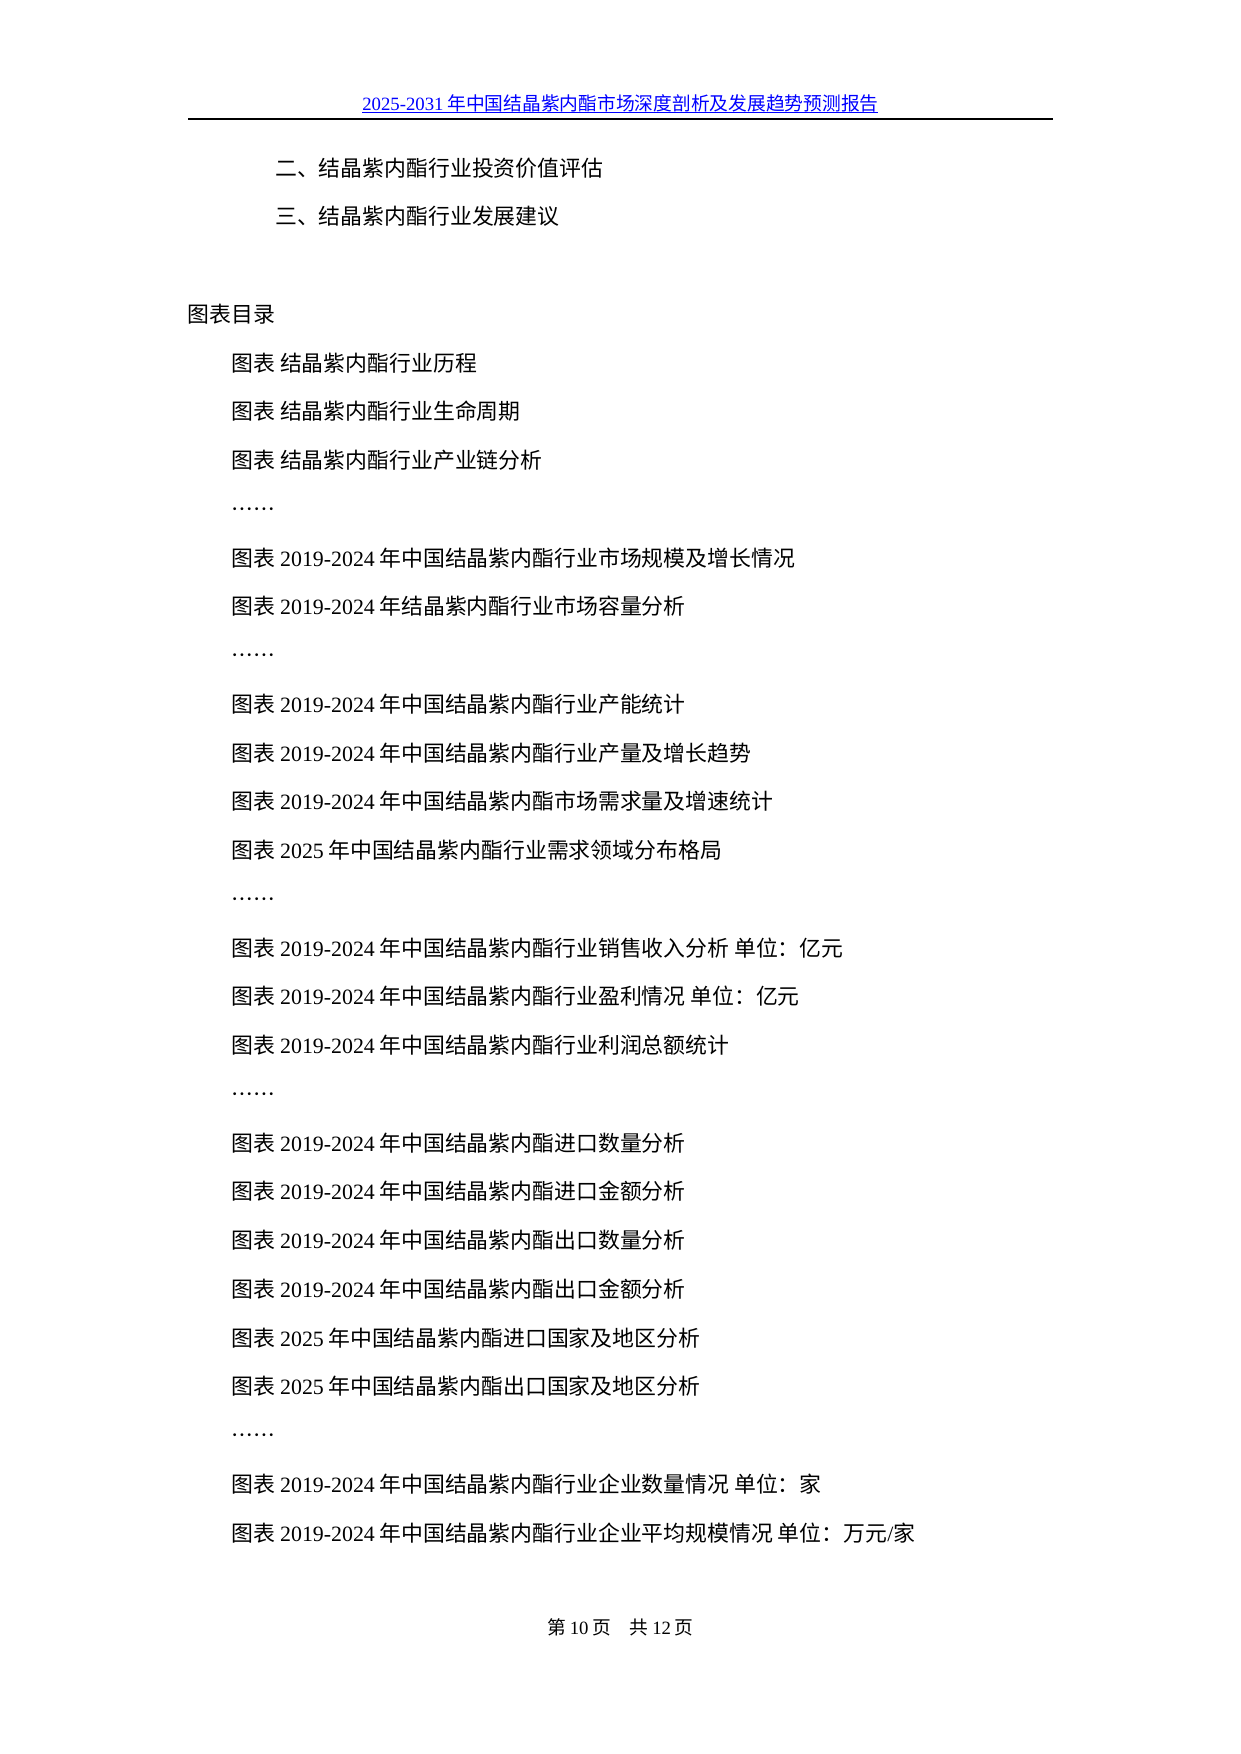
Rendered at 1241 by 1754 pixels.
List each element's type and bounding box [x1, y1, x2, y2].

text [187, 150, 1053, 1548]
